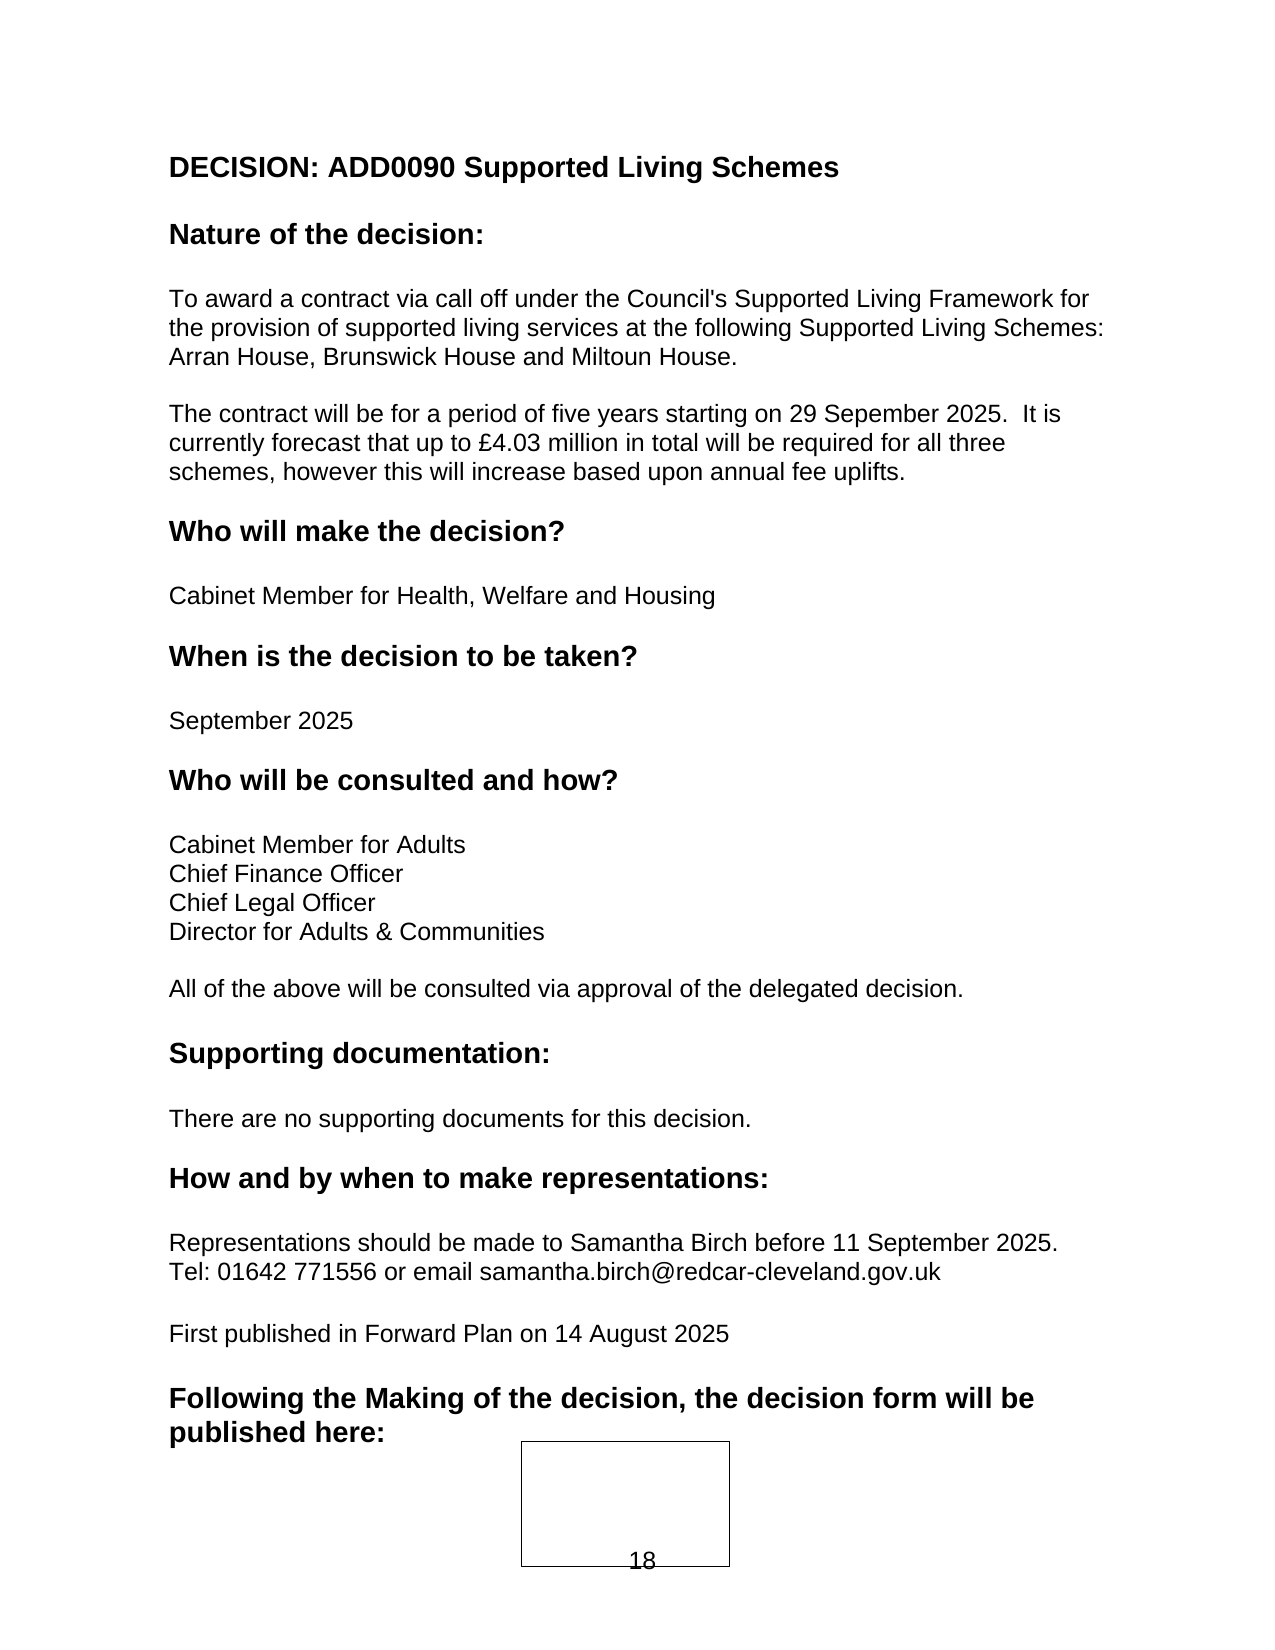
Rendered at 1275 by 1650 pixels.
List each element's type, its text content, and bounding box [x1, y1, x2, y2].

text First published in Forward Plan on 14 August 2025 [169, 1319, 1116, 1348]
text Director for Adults & Communities [169, 917, 1116, 945]
text To award a contract via call off under the Council's Supported Living Framework for the provision of supported living services at the following Supported Living Schemes: [169, 284, 1116, 342]
text DECISION: ADD0090 Supported Living Schemes [169, 150, 1116, 183]
text All of the above will be consulted via approval of the delegated decision. [169, 974, 1116, 1003]
text Who will be consulted and how? [169, 763, 1116, 797]
text Chief Finance Officer [169, 859, 1116, 888]
text How and by when to make representations: [169, 1161, 1116, 1194]
text Tel: 01642 771556 or email samantha.birch@redcar-cleveland.gov.uk [169, 1257, 1116, 1286]
text There are no supporting documents for this decision. [169, 1103, 1116, 1132]
text The contract will be for a period of five years starting on 29 Sepember 2025. It is currently forecast that up to £4.03 million in total will be required for all three schemes, however this will increase based upon annual fee uplifts. [169, 399, 1116, 485]
text September 2025 [169, 706, 1116, 734]
text Representations should be made to Samantha Birch before 11 September 2025. [169, 1228, 1116, 1257]
text Cabinet Member for Adults [169, 830, 1116, 859]
text When is the decision to be taken? [169, 639, 1116, 672]
text Supporting documentation: [169, 1036, 1116, 1070]
text Arran House, Brunswick House and Miltoun House. [169, 342, 1116, 370]
text Following the Making of the decision, the decision form will be published here: [169, 1381, 1116, 1448]
text Who will make the decision? [169, 514, 1116, 548]
text Nature of the decision: [169, 217, 1116, 251]
text Chief Legal Officer [169, 888, 1116, 917]
text Cabinet Member for Health, Welfare and Housing [169, 581, 1116, 610]
